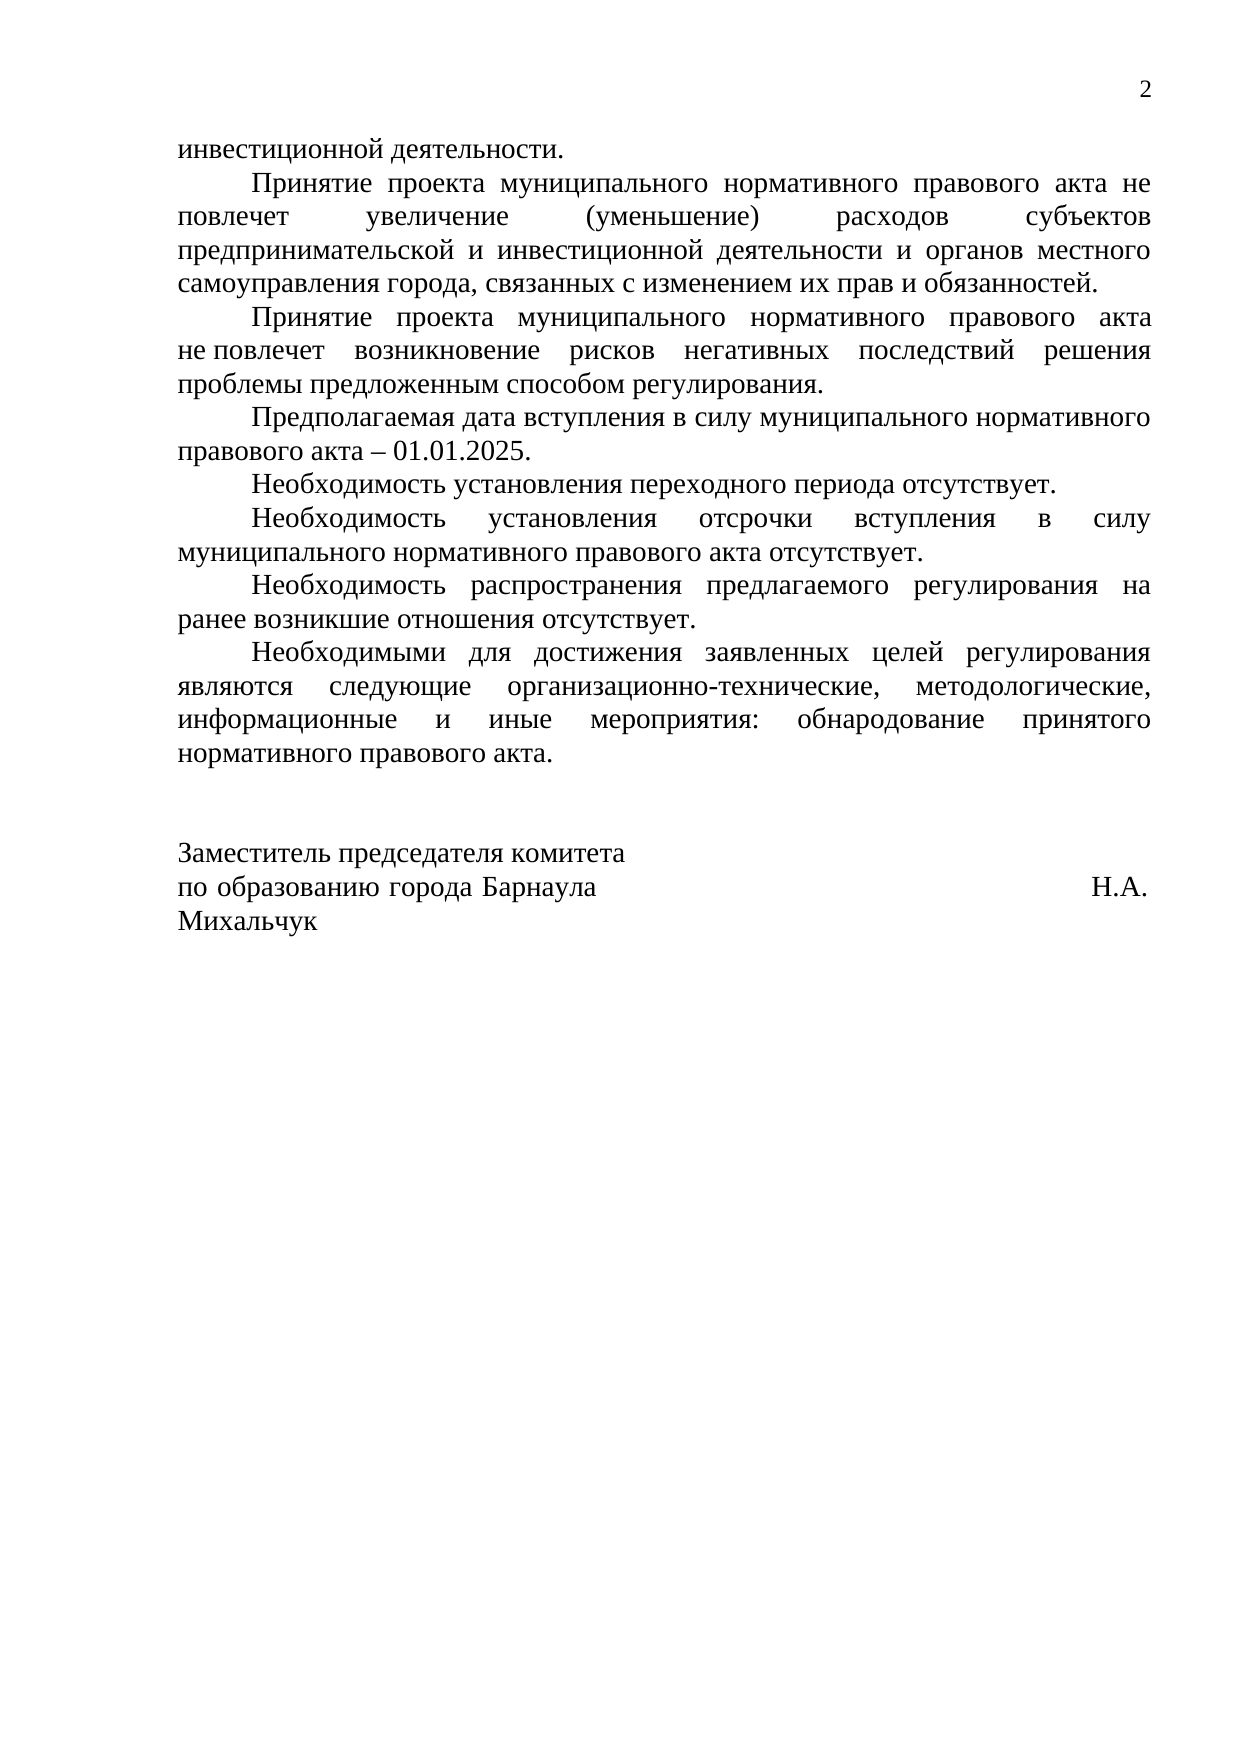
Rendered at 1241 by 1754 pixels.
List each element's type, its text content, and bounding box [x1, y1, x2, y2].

text Предполагаемая дата вступления в силу муниципального нормативного правового акта – 01.01.2025. [177, 399, 1152, 467]
text Необходимость установления переходного периода отсутствует. [177, 467, 1152, 500]
text Заместитель председателя комитета [177, 836, 1152, 869]
text Принятие проекта муниципального нормативного правового акта не повлечет увеличение (уменьшение) расходов субъектов предпринимательской и инвестиционной деятельности и органов местного самоуправления города, связанных с изменением их прав и обязанностей. [177, 165, 1152, 299]
text Необходимость распространения предлагаемого регулирования на ранее возникшие отношения отсутствует. [177, 567, 1152, 634]
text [177, 131, 1152, 165]
text Принятие проекта муниципального нормативного правового акта не повлечет возникновение рисков негативных последствий решения проблемы предложенным способом регулирования. [177, 299, 1152, 399]
text Необходимыми для достижения заявленных целей регулирования являются следующие организационно-технические, методологические, информационные и иные мероприятия: обнародование принятого нормативного правового акта. [177, 634, 1152, 768]
text Необходимость установления отсрочки вступления в силу муниципального нормативного правового акта отсутствует. [177, 500, 1152, 567]
text по образованию города Барнаула Н.А. Михальчук [177, 869, 1152, 936]
